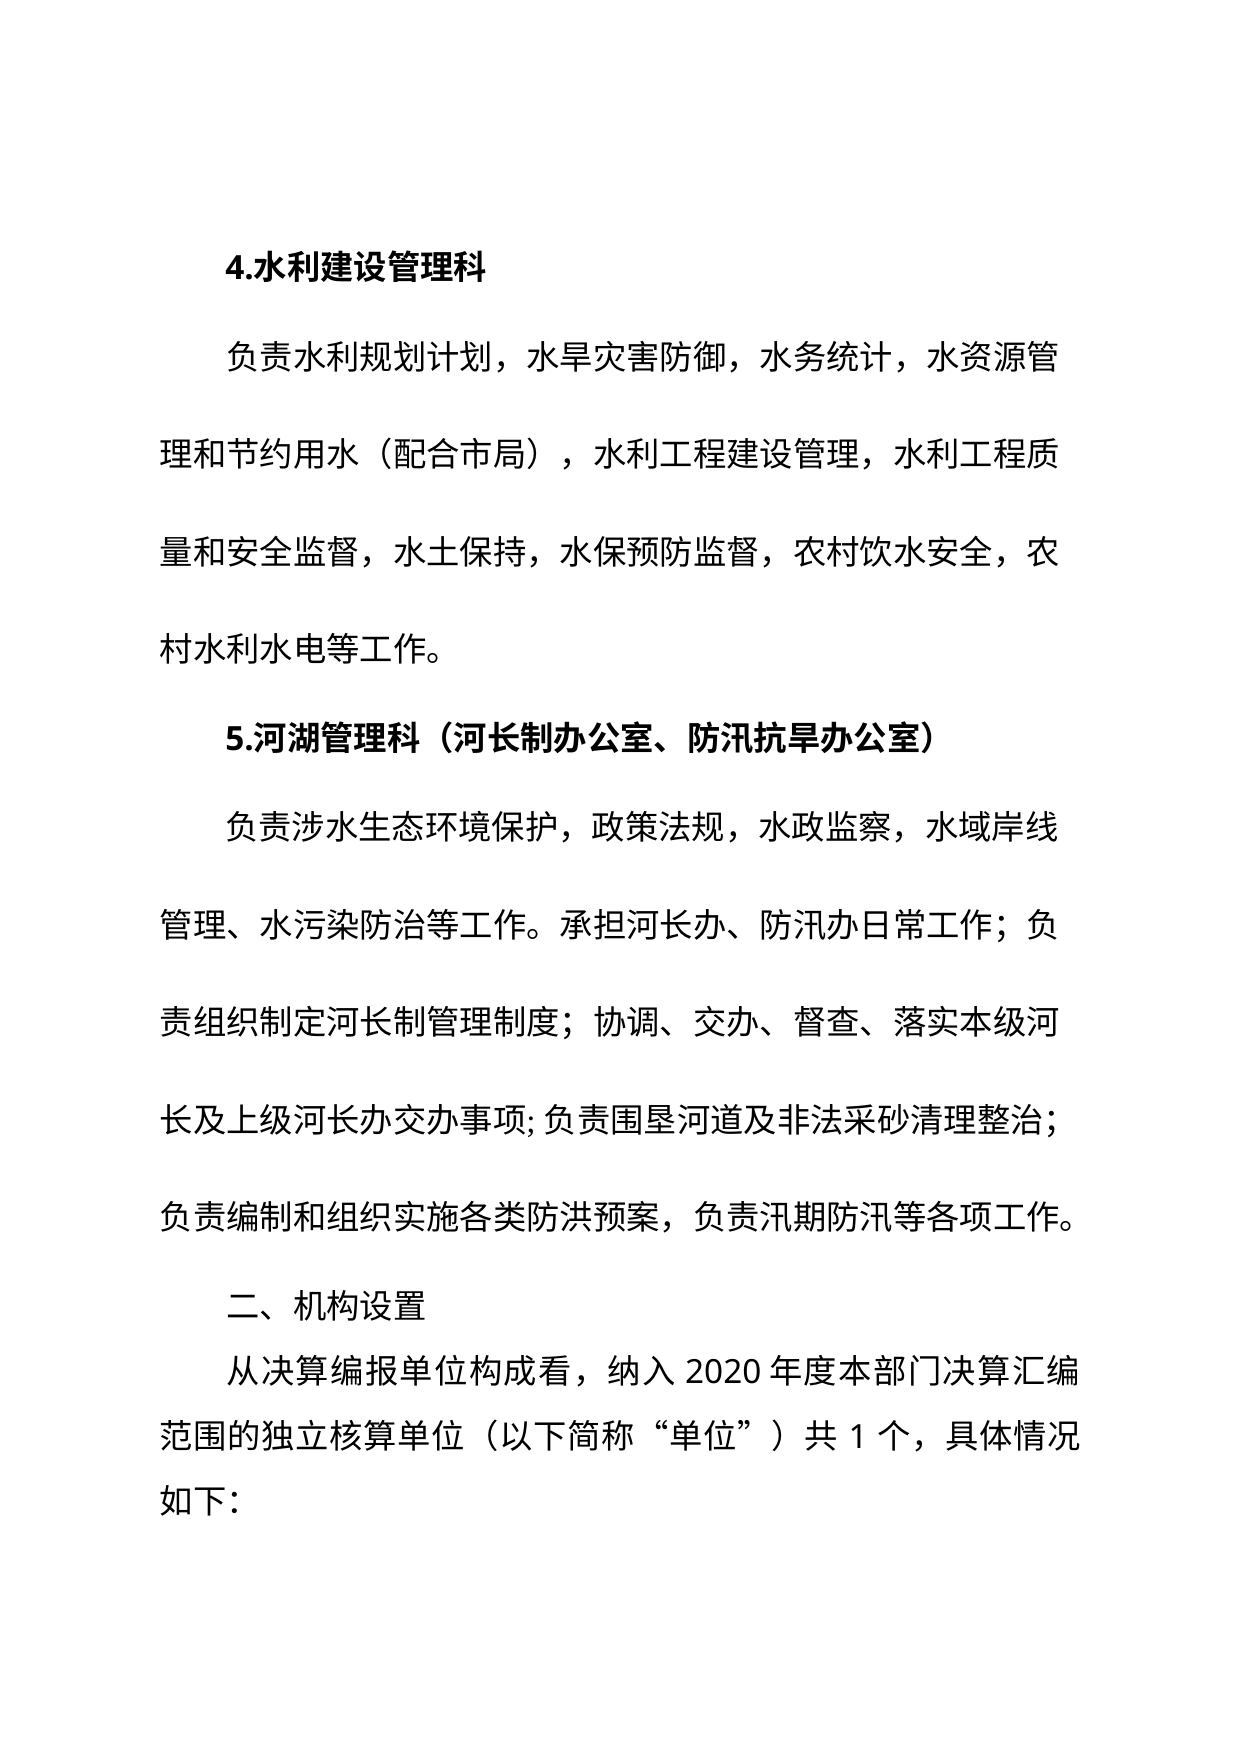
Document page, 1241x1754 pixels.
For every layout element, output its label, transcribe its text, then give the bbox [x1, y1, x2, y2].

text 负责涉水生态环境保护，政策法规，水政监察，水域岸线管理、水污染防治等工作。承担河长办、防汛办日常工作；负责组织制定河长制管理制度；协调、交办、督查、落实本级河长及上级河长办交办事项; 负责围垦河道及非法采砂清理整治；负责编制和组织实施各类防洪预案，负责汛期防汛等各项工作。 [159, 793, 1081, 1248]
text 5.河湖管理科（河长制办公室、防汛抗旱办公室） [159, 704, 1081, 769]
text 从决算编报单位构成看，纳入2020年度本部门决算汇编范围的独立核算单位（以下简称“单位”）共 1 个，具体情况如下： [159, 1337, 1081, 1532]
text 负责水利规划计划，水旱灾害防御，水务统计，水资源管理和节约用水（配合市局），水利工程建设管理，水利工程质量和安全监督，水土保持，水保预防监督，农村饮水安全，农村水利水电等工作。 [159, 322, 1081, 679]
text 4.水利建设管理科 [159, 233, 1081, 298]
text 二、机构设置 [159, 1272, 1081, 1337]
